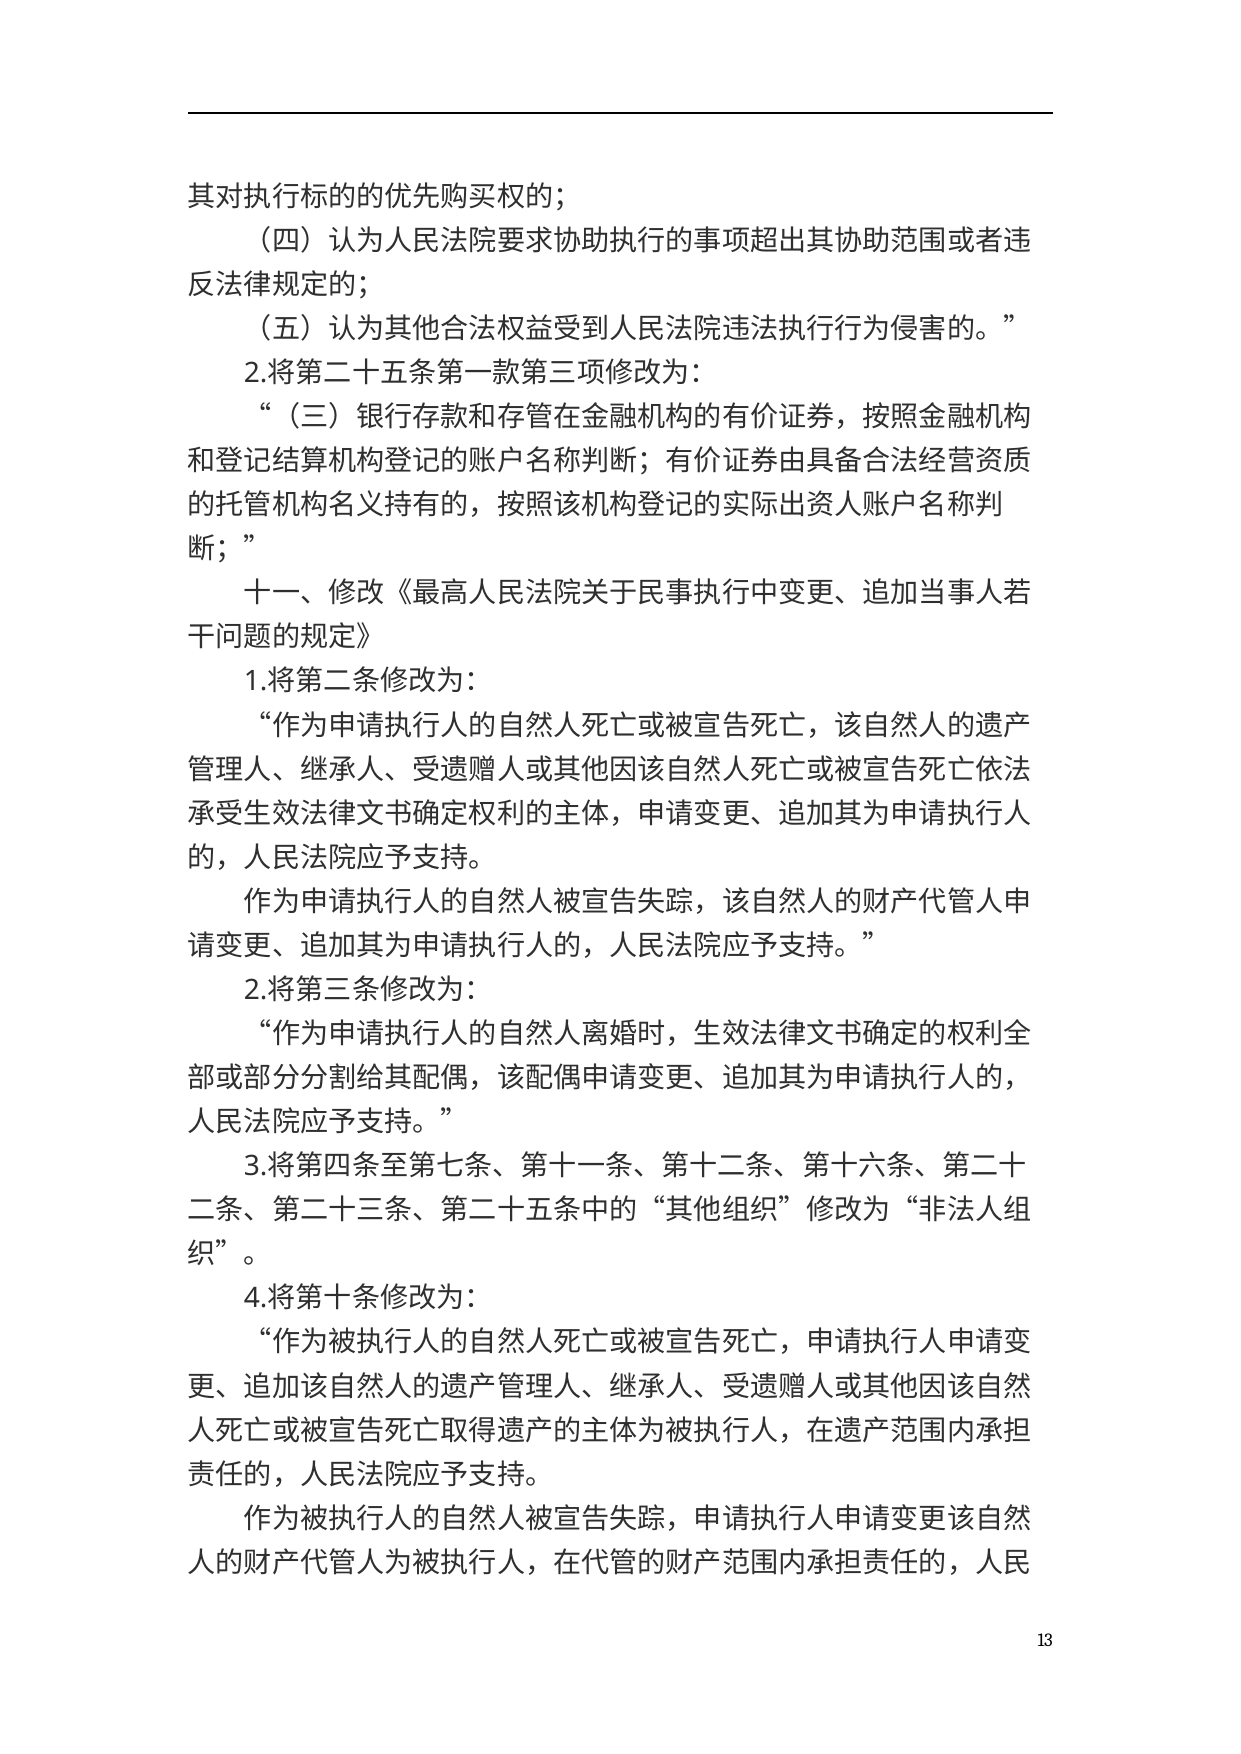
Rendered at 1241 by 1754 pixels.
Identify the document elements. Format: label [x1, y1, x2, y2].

text [187, 172, 1053, 1582]
